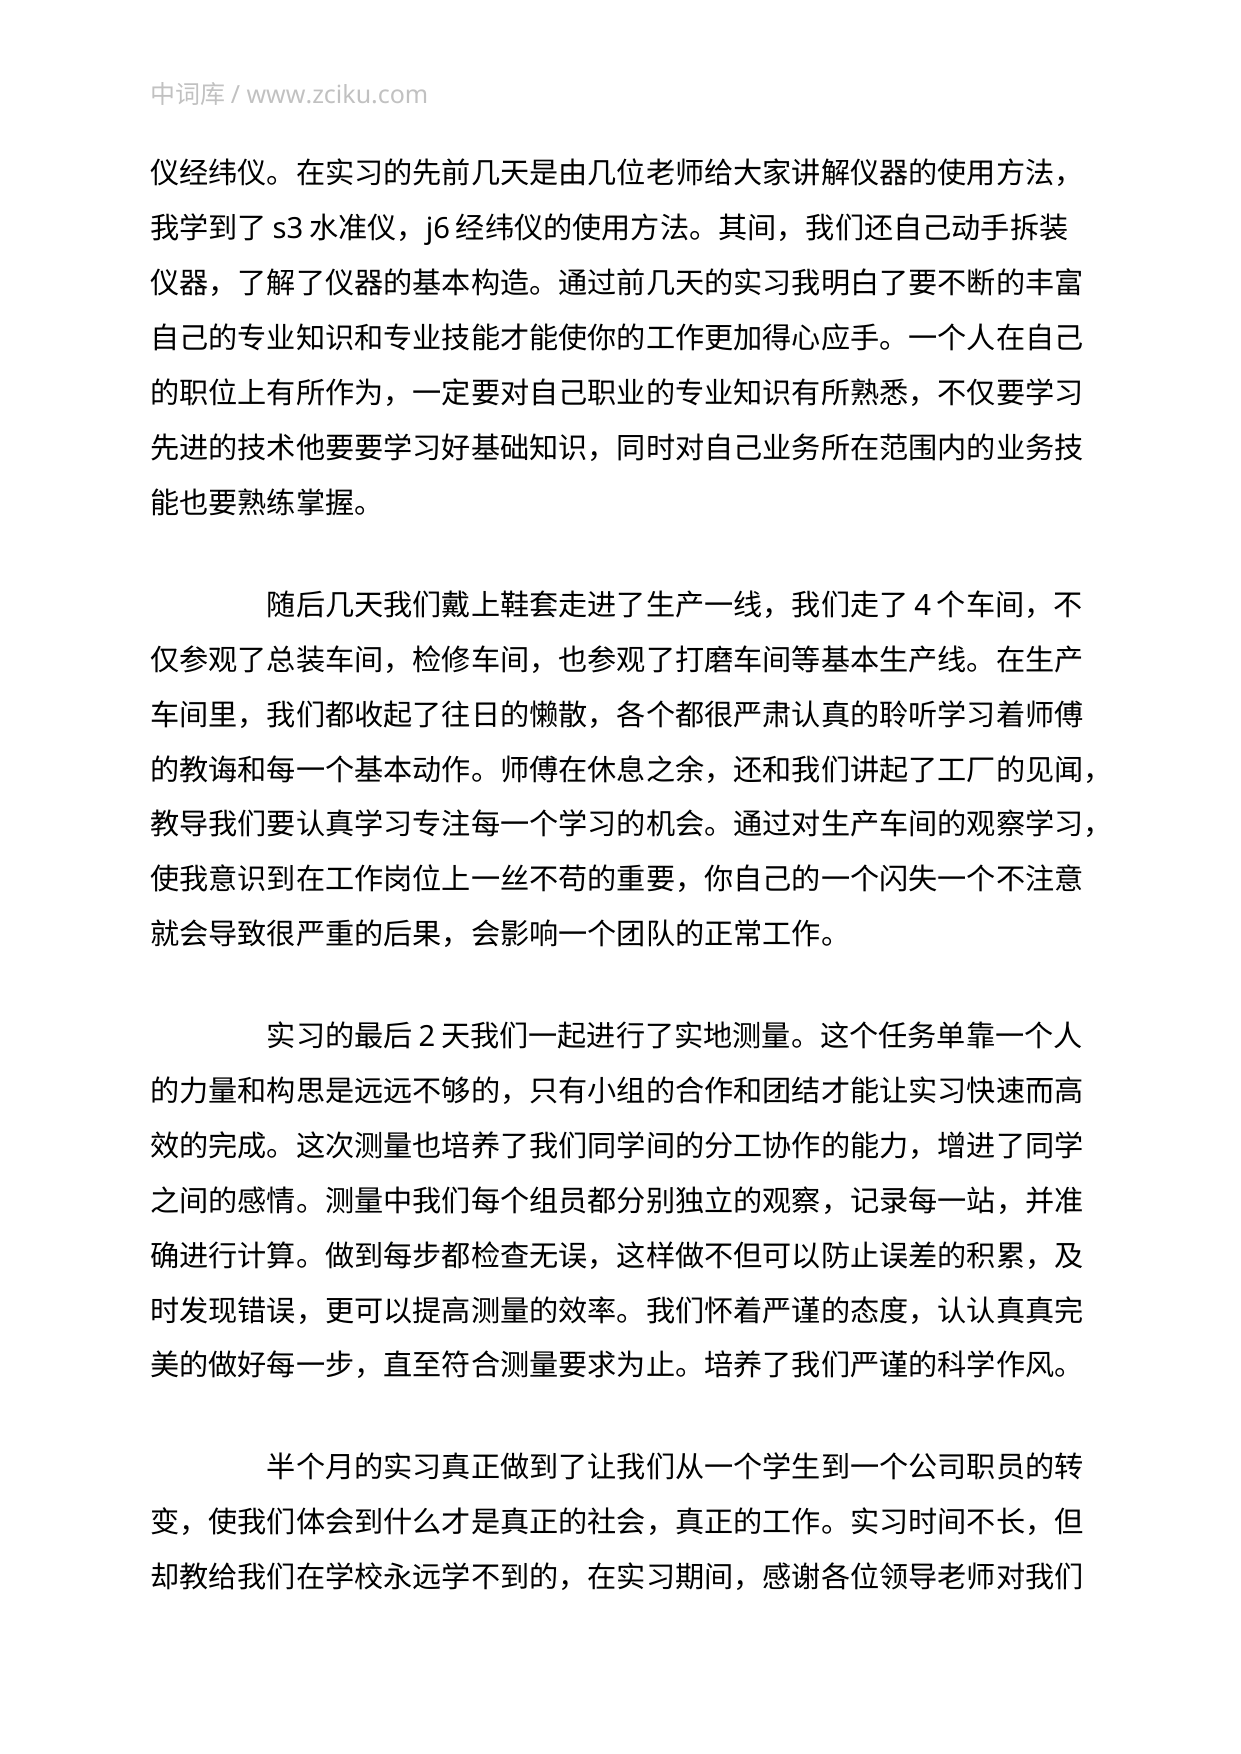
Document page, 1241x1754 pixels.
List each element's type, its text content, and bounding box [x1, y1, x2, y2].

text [150, 1444, 1090, 1596]
text 实习的最后2天我们一起进行了实地测量。这个任务单靠一个人的力量和构思是远远不够的，只有小组的合作和团结才能让实习快速而高效的完成。这次测量也培养了我们同学间的分工协作的能力，增进了同学之间的感情。测量中我们每个组员都分别独立的观察，记录每一站，并准确进行计算。做到每步都检查无误，这样做不但可以防止误差的积累，及时发现错误，更可以提高测量的效率。我们怀着严谨的态度，认认真真完美的做好每一步，直至符合测量要求为止。培养了我们严谨的科学作风。 [150, 1012, 1090, 1384]
text 随后几天我们戴上鞋套走进了生产一线，我们走了4个车间，不仅参观了总装车间，检修车间，也参观了打磨车间等基本生产线。在生产车间里，我们都收起了往日的懒散，各个都很严肃认真的聆听学习着师傅的教诲和每一个基本动作。师傅在休息之余，还和我们讲起了工厂的见闻，教导我们要认真学习专注每一个学习的机会。通过对生产车间的观察学习，使我意识到在工作岗位上一丝不苟的重要，你自己的一个闪失一个不注意就会导致很严重的后果，会影响一个团队的正常工作。 [150, 581, 1090, 953]
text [150, 150, 1090, 522]
